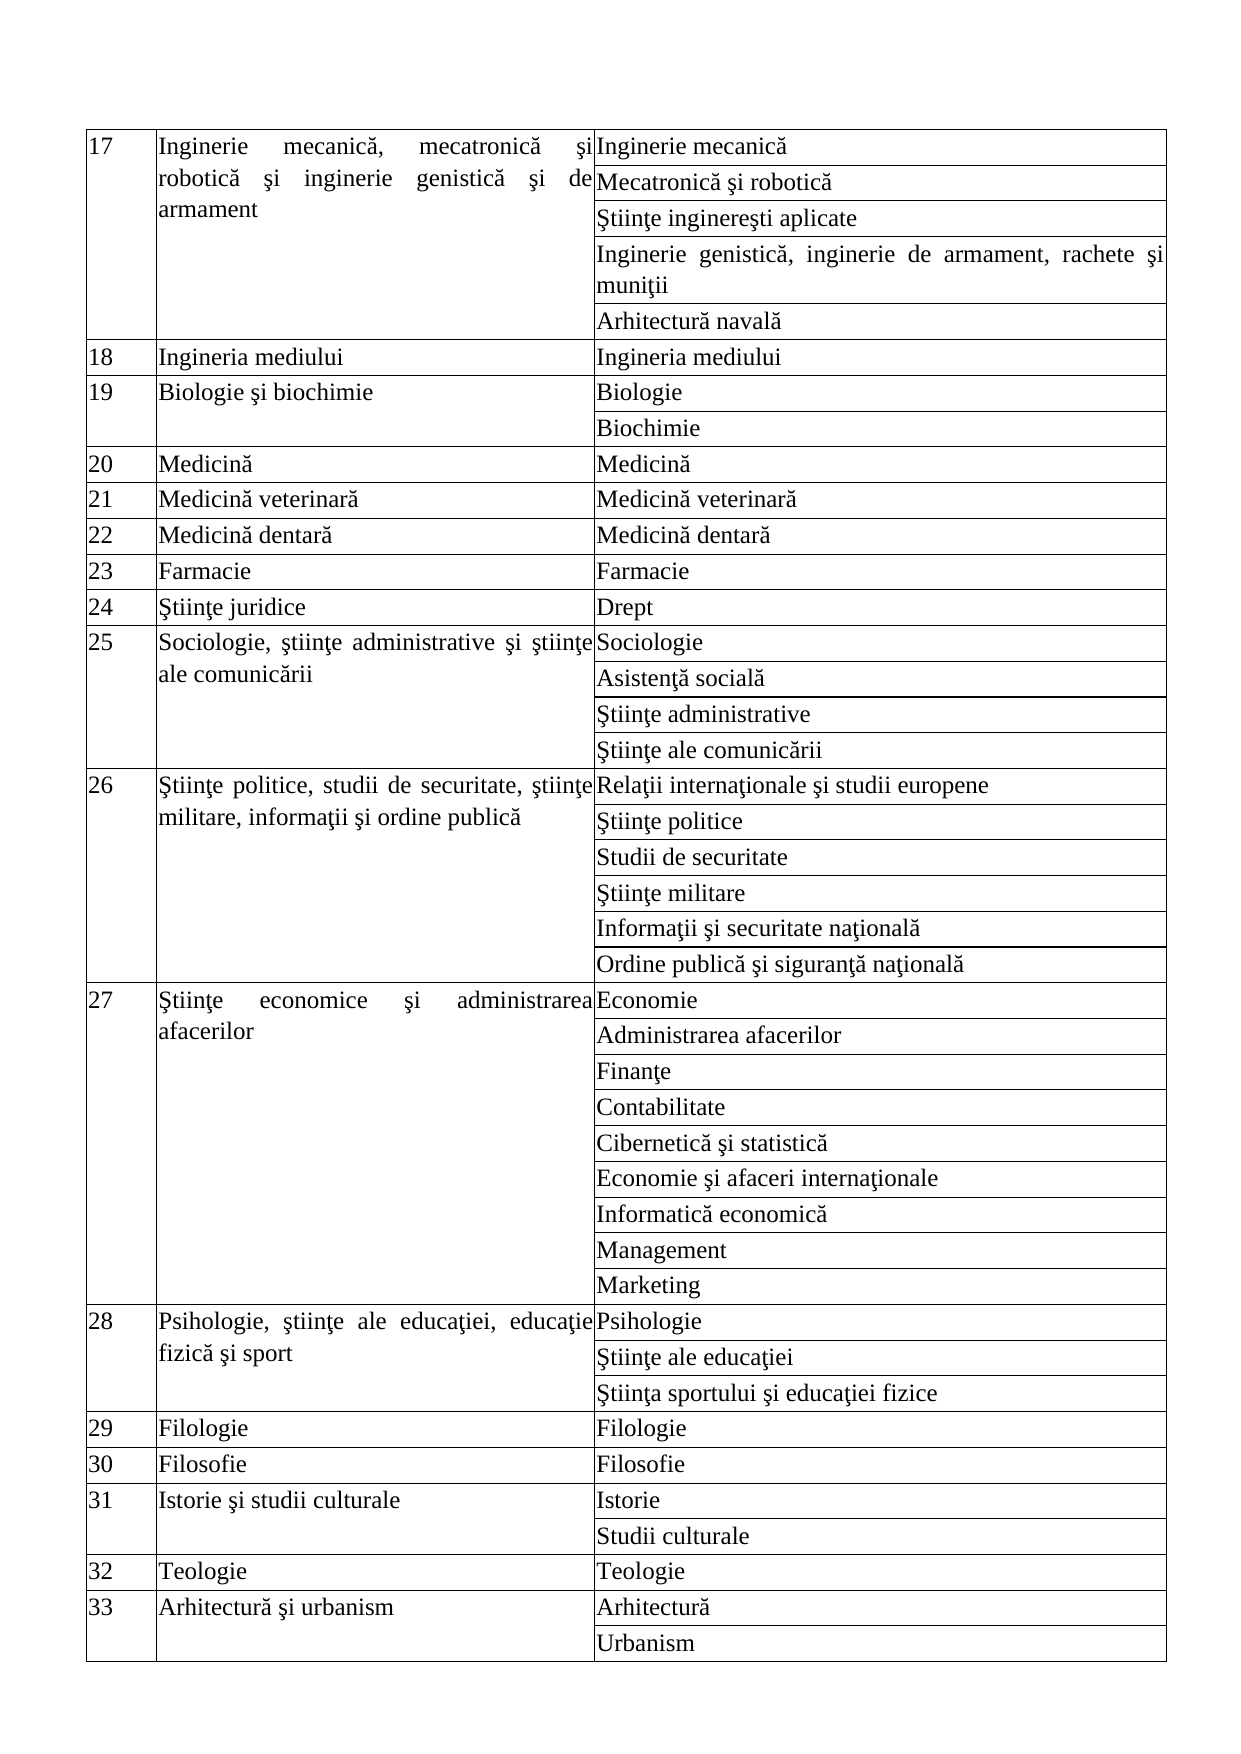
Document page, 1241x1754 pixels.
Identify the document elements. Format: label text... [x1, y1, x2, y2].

table_cell Filologie [595, 1412, 1166, 1447]
table_cell Ştiinţe economice şi administrarea afacerilor [157, 983, 594, 1304]
table_cell Sociologie, ştiinţe administrative şi ştiinţe ale comunicării [157, 626, 594, 768]
table_cell Cibernetică şi statistică [595, 1126, 1166, 1161]
table_cell Ştiinţe politice, studii de securitate, ştiinţe militare, informaţii şi ordine publică [157, 769, 594, 982]
table_cell Medicină [157, 447, 594, 482]
table_cell Farmacie [595, 555, 1166, 589]
table_cell Inginerie mecanică, mecatronică şi robotică şi inginerie genistică şi de armament [157, 130, 594, 339]
table_cell 33 [87, 1591, 156, 1661]
table_cell Ştiinţe ale educaţiei [595, 1341, 1166, 1375]
table_cell Ştiinţe ale comunicării [595, 733, 1166, 768]
table_cell Medicină dentară [157, 519, 594, 553]
table_cell Arhitectură şi urbanism [157, 1591, 594, 1661]
table_cell 21 [87, 483, 156, 518]
table_cell Ştiinţe militare [595, 876, 1166, 911]
table_cell 29 [87, 1412, 156, 1447]
table_cell 31 [87, 1484, 156, 1554]
table_cell Psihologie, ştiinţe ale educaţiei, educaţie fizică şi sport [157, 1305, 594, 1411]
table_cell Marketing [595, 1269, 1166, 1304]
table_cell Filologie [157, 1412, 594, 1447]
table_cell Informatică economică [595, 1198, 1166, 1232]
table_cell Filosofie [595, 1448, 1166, 1482]
table_cell Studii de securitate [595, 840, 1166, 875]
table_cell Ştiinţe administrative [595, 698, 1166, 732]
table_cell 30 [87, 1448, 156, 1482]
table_cell Economie şi afaceri internaţionale [595, 1162, 1166, 1197]
table_cell Medicină veterinară [595, 483, 1166, 518]
table_cell Ştiinţa sportului şi educaţiei fizice [595, 1376, 1166, 1411]
table_cell Medicină dentară [595, 519, 1166, 553]
table_cell Arhitectură navală [595, 304, 1166, 339]
table_cell 28 [87, 1305, 156, 1411]
table_cell 23 [87, 555, 156, 589]
table_cell Biochimie [595, 412, 1166, 446]
table_cell Ştiinţe politice [595, 805, 1166, 839]
table_cell Mecatronică şi robotică [595, 166, 1166, 200]
table_cell 32 [87, 1555, 156, 1589]
table_cell 18 [87, 340, 156, 375]
table_cell Administrarea afacerilor [595, 1019, 1166, 1054]
table_cell Ingineria mediului [157, 340, 594, 375]
table_cell Psihologie [595, 1305, 1166, 1339]
table_cell Ordine publică şi siguranţă naţională [595, 948, 1166, 982]
table_cell Studii culturale [595, 1519, 1166, 1554]
table_cell Farmacie [157, 555, 594, 589]
table_cell Economie [595, 983, 1166, 1018]
table_cell Teologie [595, 1555, 1166, 1589]
table_cell 17 [87, 130, 156, 339]
table_cell 19 [87, 376, 156, 446]
table_cell Ingineria mediului [595, 340, 1166, 375]
table_cell Management [595, 1233, 1166, 1268]
table_cell Istorie şi studii culturale [157, 1484, 594, 1554]
table_cell Biologie şi biochimie [157, 376, 594, 446]
table_cell Relaţii internaţionale şi studii europene [595, 769, 1166, 803]
table_cell Sociologie [595, 626, 1166, 661]
table_cell 25 [87, 626, 156, 768]
table_cell Medicină veterinară [157, 483, 594, 518]
table_cell Arhitectură [595, 1591, 1166, 1625]
table_cell Drept [595, 590, 1166, 625]
table_cell 26 [87, 769, 156, 982]
table_cell Urbanism [595, 1626, 1166, 1661]
table_cell 20 [87, 447, 156, 482]
table_cell Ştiinţe inginereşti aplicate [595, 201, 1166, 236]
table_cell 22 [87, 519, 156, 553]
table_cell Informaţii şi securitate naţională [595, 912, 1166, 946]
table_cell Contabilitate [595, 1090, 1166, 1125]
table_cell Inginerie mecanică [595, 130, 1166, 164]
table_cell Finanţe [595, 1055, 1166, 1089]
table_cell Medicină [595, 447, 1166, 482]
table_cell 24 [87, 590, 156, 625]
table_cell Biologie [595, 376, 1166, 411]
table_cell Inginerie genistică, inginerie de armament, rachete şi muniţii [595, 237, 1166, 303]
table_cell Istorie [595, 1484, 1166, 1518]
table_cell Filosofie [157, 1448, 594, 1482]
table_cell Teologie [157, 1555, 594, 1589]
table_cell 27 [87, 983, 156, 1304]
table_cell Asistenţă socială [595, 662, 1166, 696]
table_cell Ştiinţe juridice [157, 590, 594, 625]
